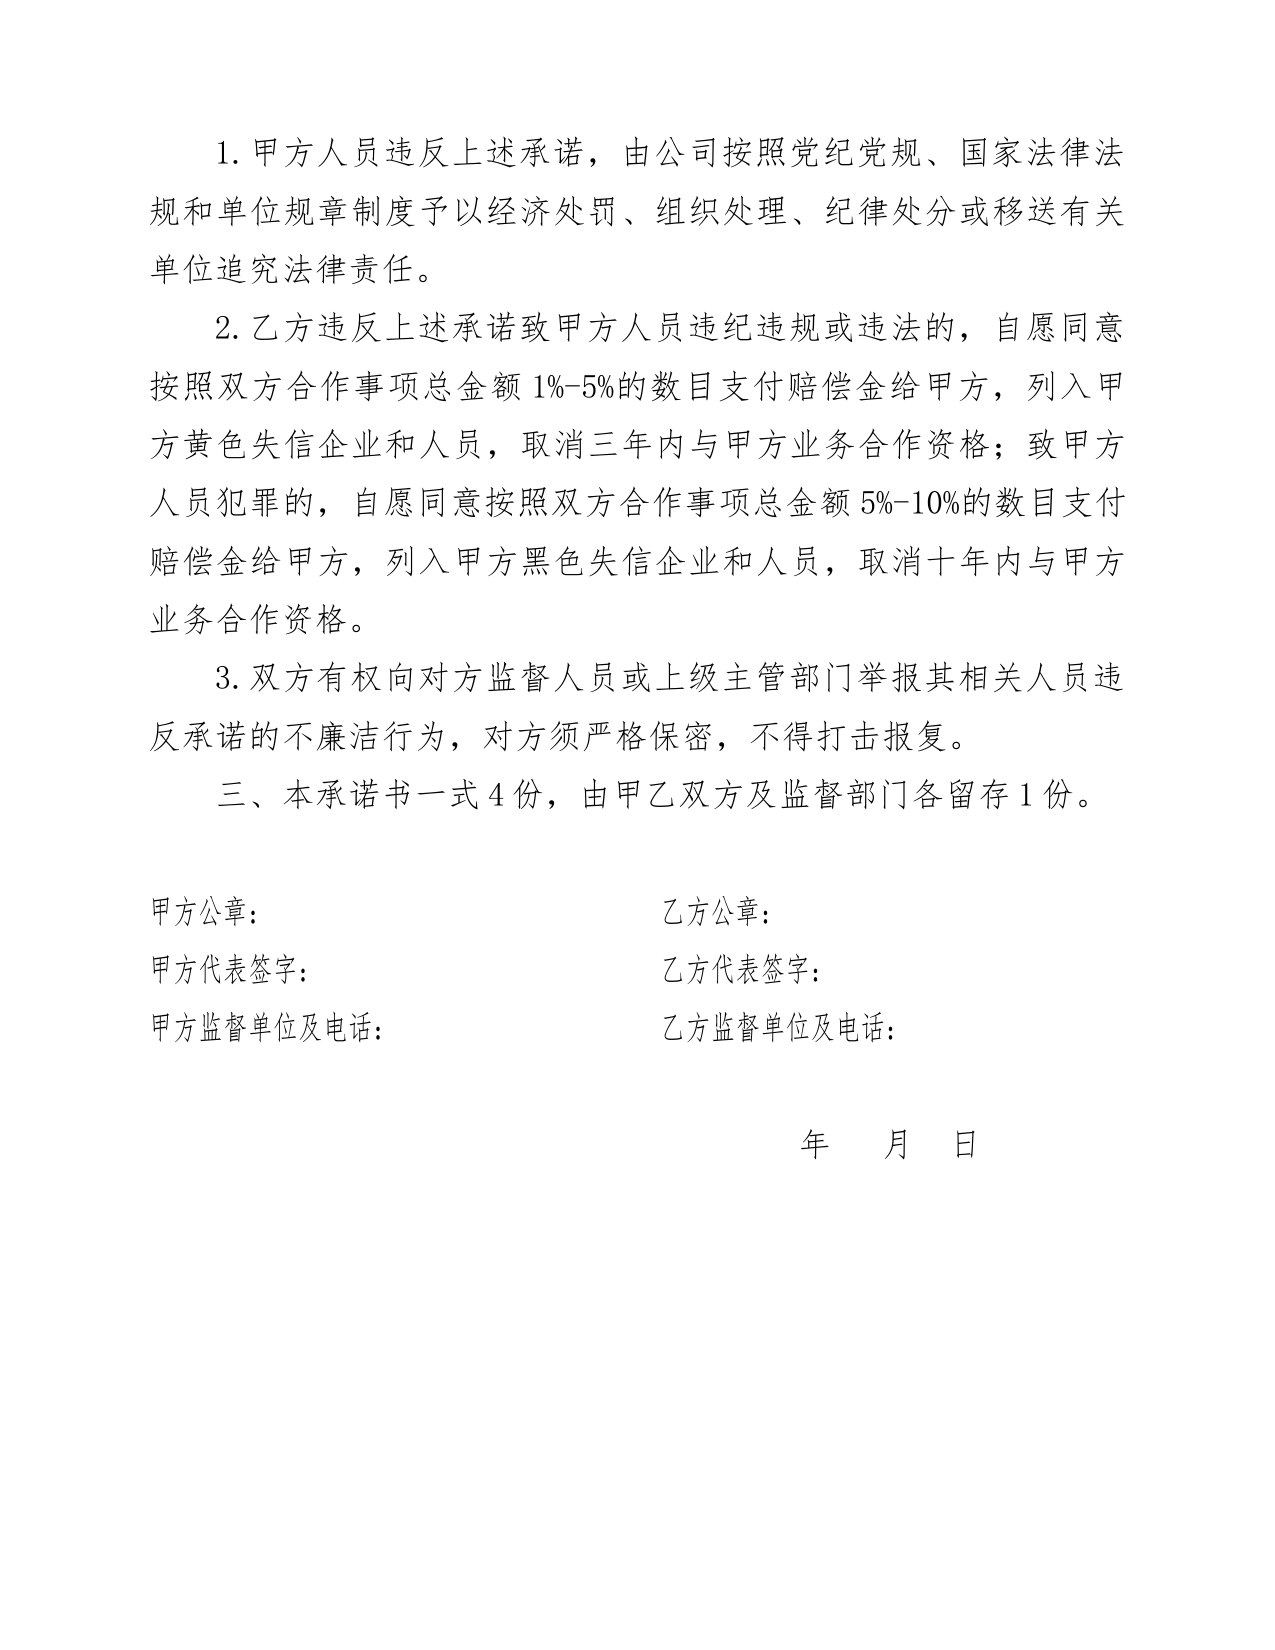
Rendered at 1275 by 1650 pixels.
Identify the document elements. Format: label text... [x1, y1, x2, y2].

text 2.乙方违反上述承诺致甲方人员违纪违规或违法的，自愿同意按照双方合作事项总金额1%-5%的数目支付赔偿金给甲方，列入甲方黄色失信企业和人员，取消三年内与甲方业务合作资格；致甲方人员犯罪的，自愿同意按照双方合作事项总金额5%-10%的数目支付赔偿金给甲方，列入甲方黑色失信企业和人员，取消十年内与甲方业务合作资格。 [148, 293, 1127, 643]
text 年 月 日 [148, 1110, 1127, 1168]
text 甲方代表签字： 乙方代表签字： [148, 935, 1127, 993]
text 三、本承诺书一式4份，由甲乙双方及监督部门各留存1份。 [148, 760, 1127, 818]
text 甲方监督单位及电话： 乙方监督单位及电话： [148, 993, 1127, 1051]
text 甲方公章： 乙方公章： [148, 876, 1127, 935]
text 1.甲方人员违反上述承诺，由公司按照党纪党规、国家法律法规和单位规章制度予以经济处罚、组织处理、纪律处分或移送有关单位追究法律责任。 [148, 118, 1127, 293]
text 3.双方有权向对方监督人员或上级主管部门举报其相关人员违反承诺的不廉洁行为，对方须严格保密，不得打击报复。 [148, 643, 1127, 760]
